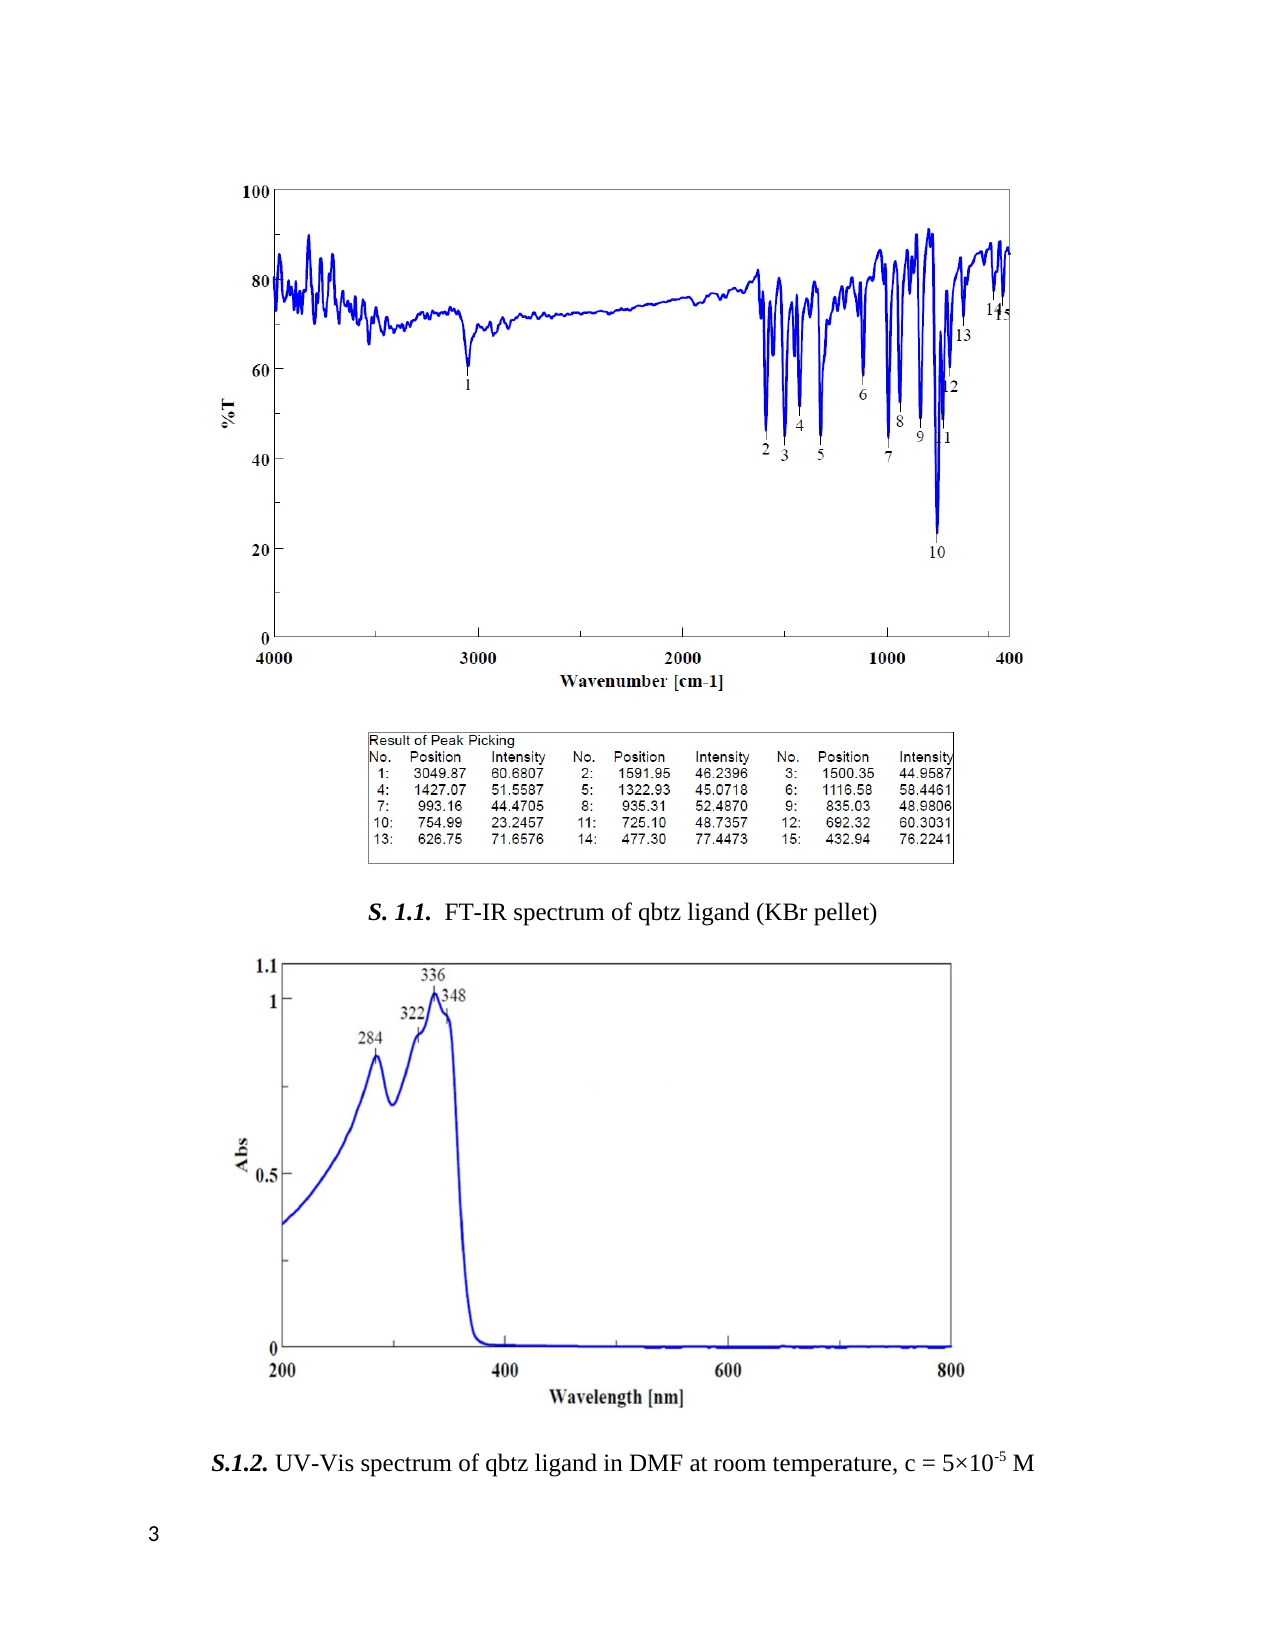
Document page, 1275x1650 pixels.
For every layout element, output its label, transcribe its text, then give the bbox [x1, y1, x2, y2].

text S. 1.1. FT-IR spectrum of qbtz ligand (KBr pellet) [148, 897, 1098, 925]
text S.1.2. UV-Vis spectrum of qbtz ligand in DMF at room temperature, c = 5×10-5 M [148, 1448, 1098, 1476]
picture [360, 722, 961, 872]
picture [222, 950, 973, 1423]
picture [210, 177, 1036, 697]
